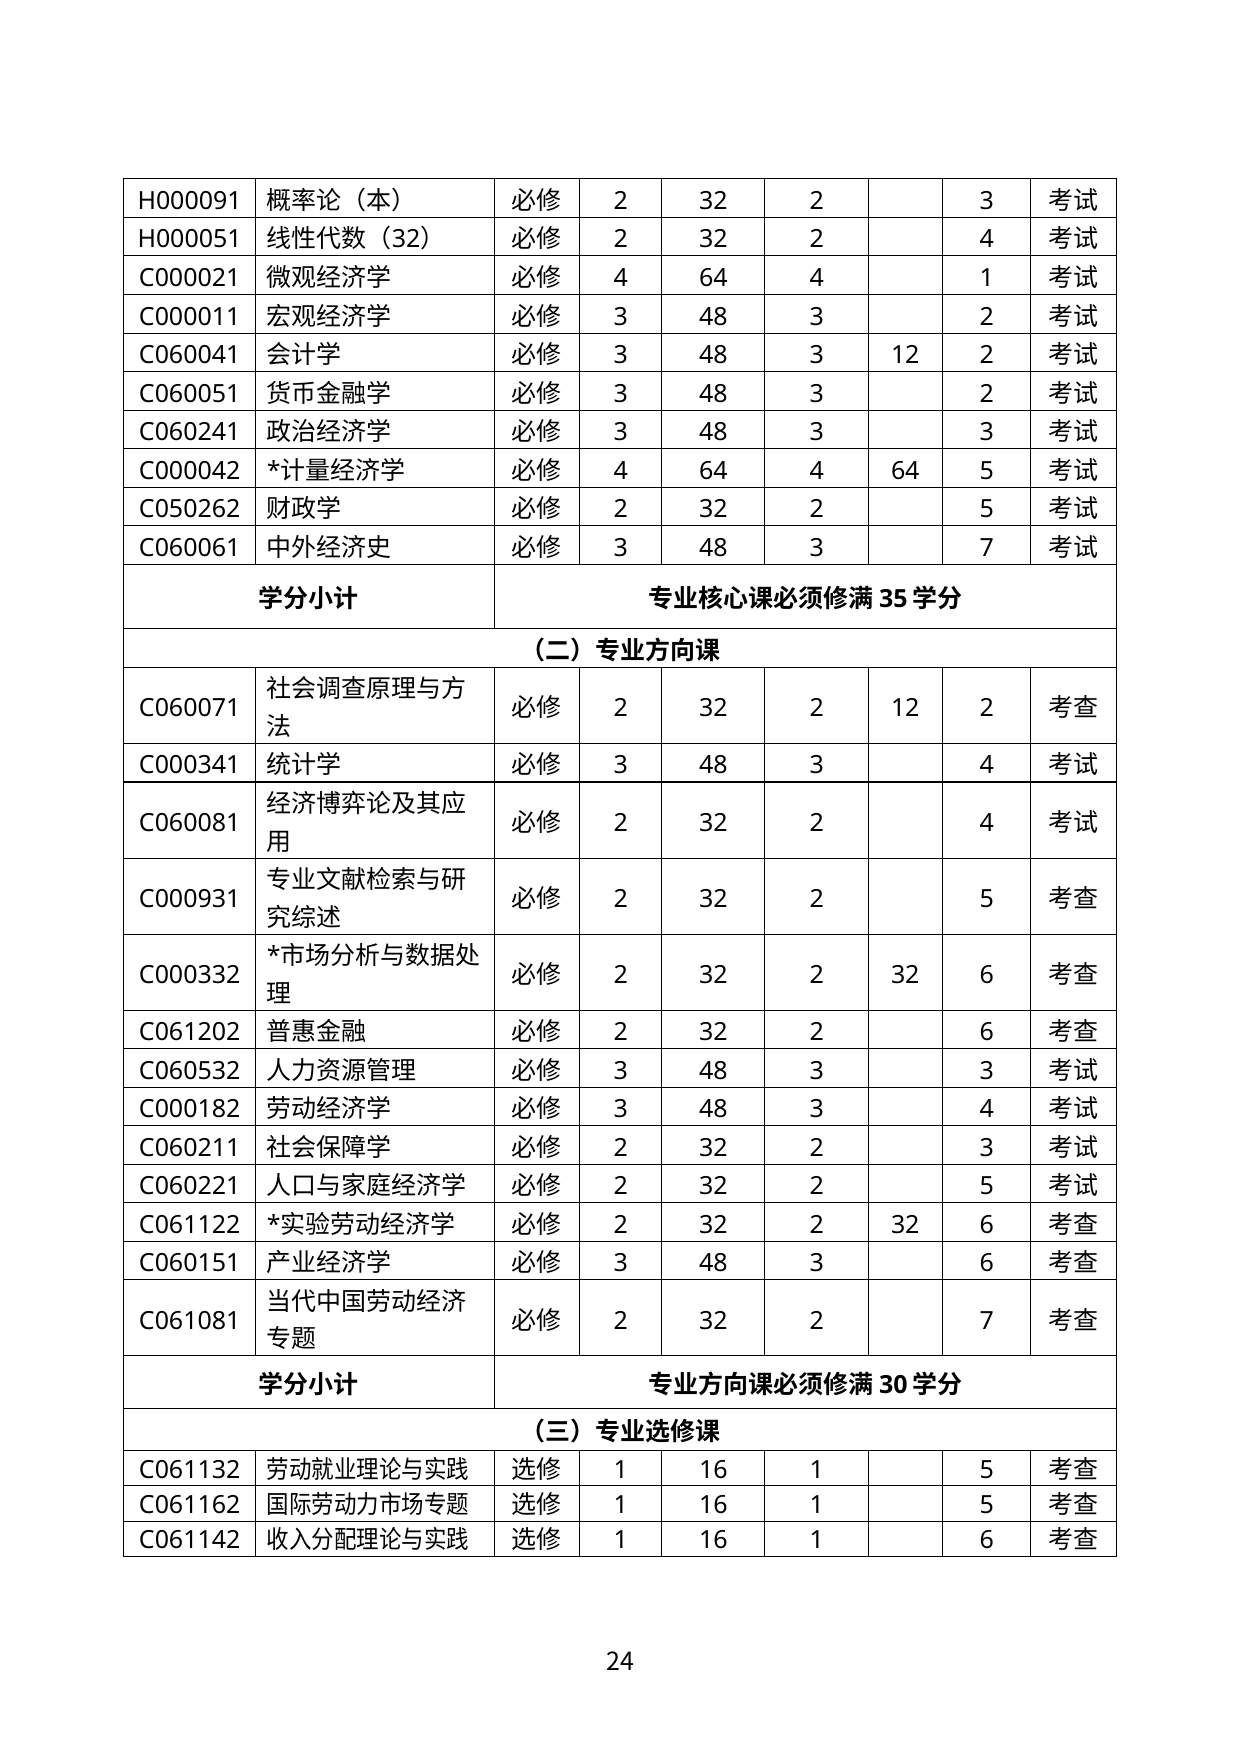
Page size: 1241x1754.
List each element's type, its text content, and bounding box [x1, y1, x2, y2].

table_cell 2 [943, 372, 1030, 409]
table_cell 会计学 [256, 334, 494, 371]
table_cell 必修 [495, 744, 579, 781]
table_cell 3 [765, 295, 868, 332]
table_cell 考试 [1031, 488, 1116, 525]
table_cell 2 [580, 1126, 661, 1164]
table_cell [869, 411, 942, 448]
table_cell C061132 [124, 1451, 255, 1485]
table_cell 5 [943, 1165, 1030, 1202]
table_cell 4 [580, 256, 661, 294]
table_cell C060211 [124, 1126, 255, 1164]
table_cell C060081 [124, 783, 255, 857]
table_cell 宏观经济学 [256, 295, 494, 332]
table_cell 2 [943, 295, 1030, 332]
table_cell [869, 1486, 942, 1521]
table_cell 考查 [1031, 859, 1116, 933]
table_cell 32 [662, 218, 764, 255]
table_cell 1 [580, 1486, 661, 1521]
table_cell 64 [662, 256, 764, 294]
table_cell 48 [662, 411, 764, 448]
table_cell 4 [943, 783, 1030, 857]
table_cell 48 [662, 372, 764, 409]
table_cell 考试 [1031, 218, 1116, 255]
table_cell [869, 256, 942, 294]
table_cell C061122 [124, 1203, 255, 1241]
table_cell 2 [765, 179, 868, 217]
table_cell C000931 [124, 859, 255, 933]
table_cell 7 [943, 1280, 1030, 1355]
table_cell 2 [765, 488, 868, 525]
table_cell C000332 [124, 935, 255, 1009]
table_cell 6 [943, 1203, 1030, 1241]
table_cell 3 [765, 1049, 868, 1087]
table_cell *计量经济学 [256, 449, 494, 487]
table_cell 2 [580, 668, 661, 743]
table_cell 考试 [1031, 744, 1116, 781]
table_cell C000042 [124, 449, 255, 487]
table_cell 32 [662, 1011, 764, 1048]
table_cell 2 [580, 179, 661, 217]
table_cell 1 [580, 1451, 661, 1485]
table_cell 3 [580, 1088, 661, 1125]
table_cell 2 [580, 1165, 661, 1202]
table_cell 4 [765, 256, 868, 294]
table_cell [869, 1165, 942, 1202]
table_cell C060221 [124, 1165, 255, 1202]
table_cell C060532 [124, 1049, 255, 1087]
table_cell C061142 [124, 1522, 255, 1556]
table_cell 3 [943, 179, 1030, 217]
table_cell 32 [662, 1280, 764, 1355]
table_cell 2 [943, 334, 1030, 371]
table_cell 概率论（本） [256, 179, 494, 217]
table_cell [869, 1242, 942, 1279]
table_cell C061162 [124, 1486, 255, 1521]
table_cell 3 [765, 334, 868, 371]
table_cell [869, 1522, 942, 1556]
table_cell 32 [662, 1165, 764, 1202]
table_cell 4 [765, 449, 868, 487]
table_cell 48 [662, 1242, 764, 1279]
table_cell 考试 [1031, 372, 1116, 409]
table_cell 考试 [1031, 1165, 1116, 1202]
table_cell 必修 [495, 526, 579, 564]
table_cell 48 [662, 1049, 764, 1087]
table_cell 选修 [495, 1486, 579, 1521]
table_cell 统计学 [256, 744, 494, 781]
table_cell 4 [943, 1088, 1030, 1125]
table_cell 32 [869, 1203, 942, 1241]
table_cell 3 [580, 411, 661, 448]
table_cell [869, 526, 942, 564]
table_cell [869, 1049, 942, 1087]
table_cell 16 [662, 1451, 764, 1485]
table_cell 3 [765, 744, 868, 781]
table_cell 必修 [495, 783, 579, 857]
table_cell 64 [662, 449, 764, 487]
table_cell 考试 [1031, 783, 1116, 857]
table_cell 3 [765, 1088, 868, 1125]
table_cell 2 [765, 783, 868, 857]
table_cell C000011 [124, 295, 255, 332]
table_cell 社会调查原理与方法 [256, 668, 494, 743]
table_cell 专业文献检索与研究综述 [256, 859, 494, 933]
table_cell 2 [765, 935, 868, 1009]
table_cell 6 [943, 1242, 1030, 1279]
table_cell 学分小计 [124, 1356, 494, 1407]
table_cell 中外经济史 [256, 526, 494, 564]
table_cell 考试 [1031, 1126, 1116, 1164]
table_cell 2 [943, 668, 1030, 743]
table_cell 普惠金融 [256, 1011, 494, 1048]
table_cell 经济博弈论及其应用 [256, 783, 494, 857]
table_cell 1 [765, 1522, 868, 1556]
table_cell 2 [580, 783, 661, 857]
table_cell 16 [662, 1522, 764, 1556]
table_cell 12 [869, 334, 942, 371]
table_cell 必修 [495, 1242, 579, 1279]
table_cell 必修 [495, 1280, 579, 1355]
table_cell 6 [943, 1522, 1030, 1556]
table_cell 2 [765, 1165, 868, 1202]
table_cell 48 [662, 334, 764, 371]
table_cell 1 [943, 256, 1030, 294]
table_cell 2 [580, 1203, 661, 1241]
table_cell 3 [580, 526, 661, 564]
table_cell 考试 [1031, 179, 1116, 217]
table_cell 必修 [495, 1126, 579, 1164]
table_cell 劳动经济学 [256, 1088, 494, 1125]
table_cell 微观经济学 [256, 256, 494, 294]
table_cell 必修 [495, 1203, 579, 1241]
table_cell 考试 [1031, 1049, 1116, 1087]
table_cell 人口与家庭经济学 [256, 1165, 494, 1202]
table_cell 3 [765, 526, 868, 564]
table_cell 32 [662, 859, 764, 933]
table_cell [869, 372, 942, 409]
table_cell 考试 [1031, 411, 1116, 448]
table_cell 5 [943, 449, 1030, 487]
table_cell H000091 [124, 179, 255, 217]
table_cell 专业方向课必须修满 30学分 [495, 1356, 1116, 1407]
table_cell 劳动就业理论与实践 [256, 1451, 494, 1485]
table_cell 1 [765, 1486, 868, 1521]
table_cell 1 [765, 1451, 868, 1485]
table_cell 2 [765, 218, 868, 255]
table_cell 必修 [495, 488, 579, 525]
table_cell 2 [765, 1126, 868, 1164]
table_cell [869, 179, 942, 217]
table_cell 2 [580, 935, 661, 1009]
table_cell 48 [662, 744, 764, 781]
table_cell 必修 [495, 1011, 579, 1048]
table_cell 考查 [1031, 1011, 1116, 1048]
table_cell C061202 [124, 1011, 255, 1048]
table_cell 专业核心课必须修满 35学分 [495, 565, 1116, 628]
table_cell 32 [662, 179, 764, 217]
table_cell 4 [580, 449, 661, 487]
table_cell 考查 [1031, 1280, 1116, 1355]
table_cell 必修 [495, 1088, 579, 1125]
table_cell 考查 [1031, 1522, 1116, 1556]
table_cell 5 [943, 488, 1030, 525]
table_cell 32 [662, 1203, 764, 1241]
table_cell 2 [765, 1203, 868, 1241]
table_cell 考查 [1031, 668, 1116, 743]
table_cell 线性代数（32） [256, 218, 494, 255]
table_cell 考试 [1031, 449, 1116, 487]
table_cell [869, 744, 942, 781]
table_cell 32 [662, 783, 764, 857]
table_cell [869, 859, 942, 933]
table_cell 必修 [495, 334, 579, 371]
table_cell 32 [662, 488, 764, 525]
table_cell [869, 1088, 942, 1125]
table_cell （二）专业方向课 [124, 629, 1116, 667]
table_cell C061081 [124, 1280, 255, 1355]
table_cell C060041 [124, 334, 255, 371]
table_cell 必修 [495, 218, 579, 255]
table_cell 3 [580, 372, 661, 409]
table_cell 32 [662, 668, 764, 743]
table_cell [869, 1126, 942, 1164]
table_cell 2 [765, 1011, 868, 1048]
table_cell 考试 [1031, 256, 1116, 294]
table_cell 考查 [1031, 1203, 1116, 1241]
table_cell 6 [943, 935, 1030, 1009]
table_cell [869, 218, 942, 255]
table_cell 考查 [1031, 1486, 1116, 1521]
table_cell 3 [765, 1242, 868, 1279]
table_cell C060051 [124, 372, 255, 409]
table_cell 必修 [495, 668, 579, 743]
table_cell （三）专业选修课 [124, 1409, 1116, 1450]
table_cell H000051 [124, 218, 255, 255]
table_cell *实验劳动经济学 [256, 1203, 494, 1241]
table_cell C050262 [124, 488, 255, 525]
table_cell C000341 [124, 744, 255, 781]
table_cell C060061 [124, 526, 255, 564]
table_cell 3 [580, 1049, 661, 1087]
table_cell 考查 [1031, 935, 1116, 1009]
table_cell 32 [662, 935, 764, 1009]
table_cell [869, 1011, 942, 1048]
table_cell 必修 [495, 411, 579, 448]
table_cell 16 [662, 1486, 764, 1521]
table_cell 考试 [1031, 295, 1116, 332]
table_cell 3 [943, 411, 1030, 448]
table_cell C060071 [124, 668, 255, 743]
table_cell 必修 [495, 449, 579, 487]
table_cell 当代中国劳动经济专题 [256, 1280, 494, 1355]
table_cell 48 [662, 295, 764, 332]
table_cell 3 [580, 334, 661, 371]
table_cell 48 [662, 1088, 764, 1125]
table_cell 12 [869, 668, 942, 743]
table_cell 选修 [495, 1451, 579, 1485]
table_cell 选修 [495, 1522, 579, 1556]
table_cell 社会保障学 [256, 1126, 494, 1164]
table_cell 3 [580, 744, 661, 781]
table_cell 5 [943, 1451, 1030, 1485]
table_cell [869, 1451, 942, 1485]
table_cell 4 [943, 218, 1030, 255]
table_cell 64 [869, 449, 942, 487]
table_cell 产业经济学 [256, 1242, 494, 1279]
table_cell 2 [765, 1280, 868, 1355]
table_cell 必修 [495, 256, 579, 294]
table_cell 考试 [1031, 1088, 1116, 1125]
table_cell 3 [943, 1126, 1030, 1164]
table_cell *市场分析与数据处理 [256, 935, 494, 1009]
table_cell 2 [765, 668, 868, 743]
table_cell C060151 [124, 1242, 255, 1279]
table_cell 考查 [1031, 1242, 1116, 1279]
table_cell 货币金融学 [256, 372, 494, 409]
table_cell 5 [943, 1486, 1030, 1521]
table_cell 2 [580, 488, 661, 525]
table_cell 收入分配理论与实践 [256, 1522, 494, 1556]
table_cell 考试 [1031, 526, 1116, 564]
table_cell 7 [943, 526, 1030, 564]
table_cell 32 [869, 935, 942, 1009]
table_cell 3 [580, 295, 661, 332]
table_cell [869, 1280, 942, 1355]
table_cell 1 [580, 1522, 661, 1556]
table_cell C000021 [124, 256, 255, 294]
table_cell 学分小计 [124, 565, 494, 628]
table_cell 必修 [495, 179, 579, 217]
table_cell 必修 [495, 859, 579, 933]
table_cell [869, 295, 942, 332]
table_cell 必修 [495, 295, 579, 332]
table_cell 2 [580, 859, 661, 933]
table_cell 人力资源管理 [256, 1049, 494, 1087]
table_cell 6 [943, 1011, 1030, 1048]
table_cell 48 [662, 526, 764, 564]
table_cell C000182 [124, 1088, 255, 1125]
table_cell 国际劳动力市场专题 [256, 1486, 494, 1521]
table_cell 考试 [1031, 334, 1116, 371]
table_cell 3 [765, 372, 868, 409]
table_cell 财政学 [256, 488, 494, 525]
table_cell 必修 [495, 1049, 579, 1087]
table_cell 2 [580, 1011, 661, 1048]
table_cell 必修 [495, 1165, 579, 1202]
table_cell 3 [943, 1049, 1030, 1087]
table_cell 32 [662, 1126, 764, 1164]
table_cell C060241 [124, 411, 255, 448]
table_cell 3 [580, 1242, 661, 1279]
table_cell 必修 [495, 935, 579, 1009]
table_cell 5 [943, 859, 1030, 933]
table_cell 4 [943, 744, 1030, 781]
table_cell 政治经济学 [256, 411, 494, 448]
table_cell [869, 488, 942, 525]
table_cell [869, 783, 942, 857]
table_cell 2 [580, 218, 661, 255]
table_cell 必修 [495, 372, 579, 409]
table_cell 3 [765, 411, 868, 448]
table_cell 2 [580, 1280, 661, 1355]
table_cell 考查 [1031, 1451, 1116, 1485]
table_cell 2 [765, 859, 868, 933]
